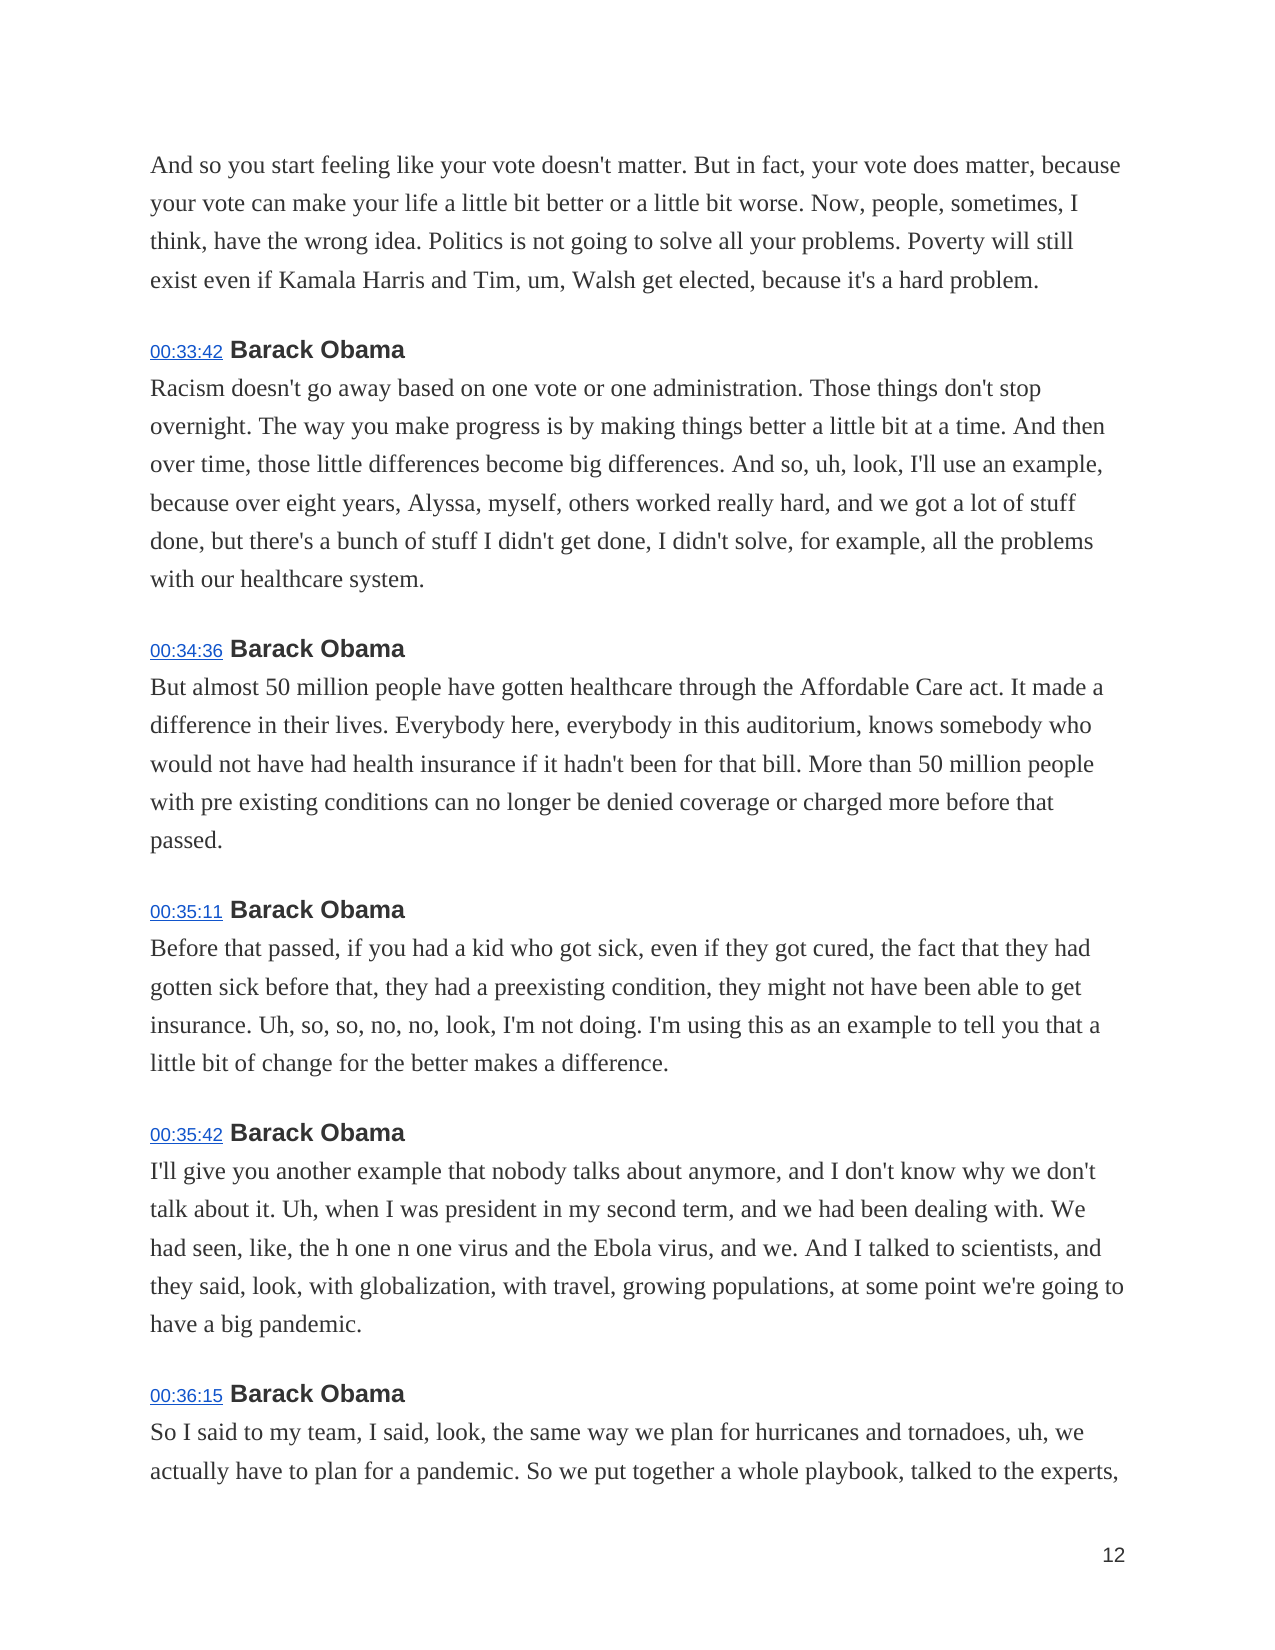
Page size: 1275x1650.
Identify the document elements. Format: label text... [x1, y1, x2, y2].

text 00:35:42 Barack Obama [150, 1118, 1125, 1147]
text 00:34:36 Barack Obama [150, 634, 1125, 663]
text And so you start feeling like your vote doesn't matter. But in fact, your vote does matter, because your vote can make your life a little bit better or a little bit worse. Now, people, sometimes, I think, have the wrong idea. Politics is not going to solve all your problems. Poverty will still exist even if Kamala Harris and Tim, um, Walsh get elected, because it's a hard problem. [150, 150, 1125, 293]
text 00:33:42 Barack Obama [150, 335, 1125, 363]
text But almost 50 million people have gotten healthcare through the Affordable Care act. It made a difference in their lives. Everybody here, everybody in this auditorium, knows somebody who would not have had health insurance if it hadn't been for that bill. More than 50 million people with pre existing conditions can no longer be denied coverage or charged more before that passed. [150, 672, 1125, 854]
text 00:36:15 Barack Obama [150, 1379, 1125, 1408]
text Racism doesn't go away based on one vote or one administration. Those things don't stop overnight. The way you make progress is by making things better a little bit at a time. And then over time, those little differences become big differences. And so, uh, look, I'll use an example, because over eight years, Alyssa, myself, others worked really hard, and we got a lot of stuff done, but there's a bunch of stuff I didn't get done, I didn't solve, for example, all the problems with our healthcare system. [150, 373, 1125, 593]
text Before that passed, if you had a kid who got sick, even if they got cured, the fact that they had gotten sick before that, they had a preexisting condition, they might not have been able to get insurance. Uh, so, so, no, no, look, I'm not doing. I'm using this as an example to tell you that a little bit of change for the better makes a difference. [150, 933, 1125, 1077]
text I'll give you another example that nobody talks about anymore, and I don't know why we don't talk about it. Uh, when I was president in my second term, and we had been dealing with. We had seen, like, the h one n one virus and the Ebola virus, and we. And I talked to scientists, and they said, look, with globalization, with travel, growing populations, at some point we're going to have a big pandemic. [150, 1156, 1125, 1338]
text 00:35:11 Barack Obama [150, 895, 1125, 924]
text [150, 1417, 1125, 1484]
